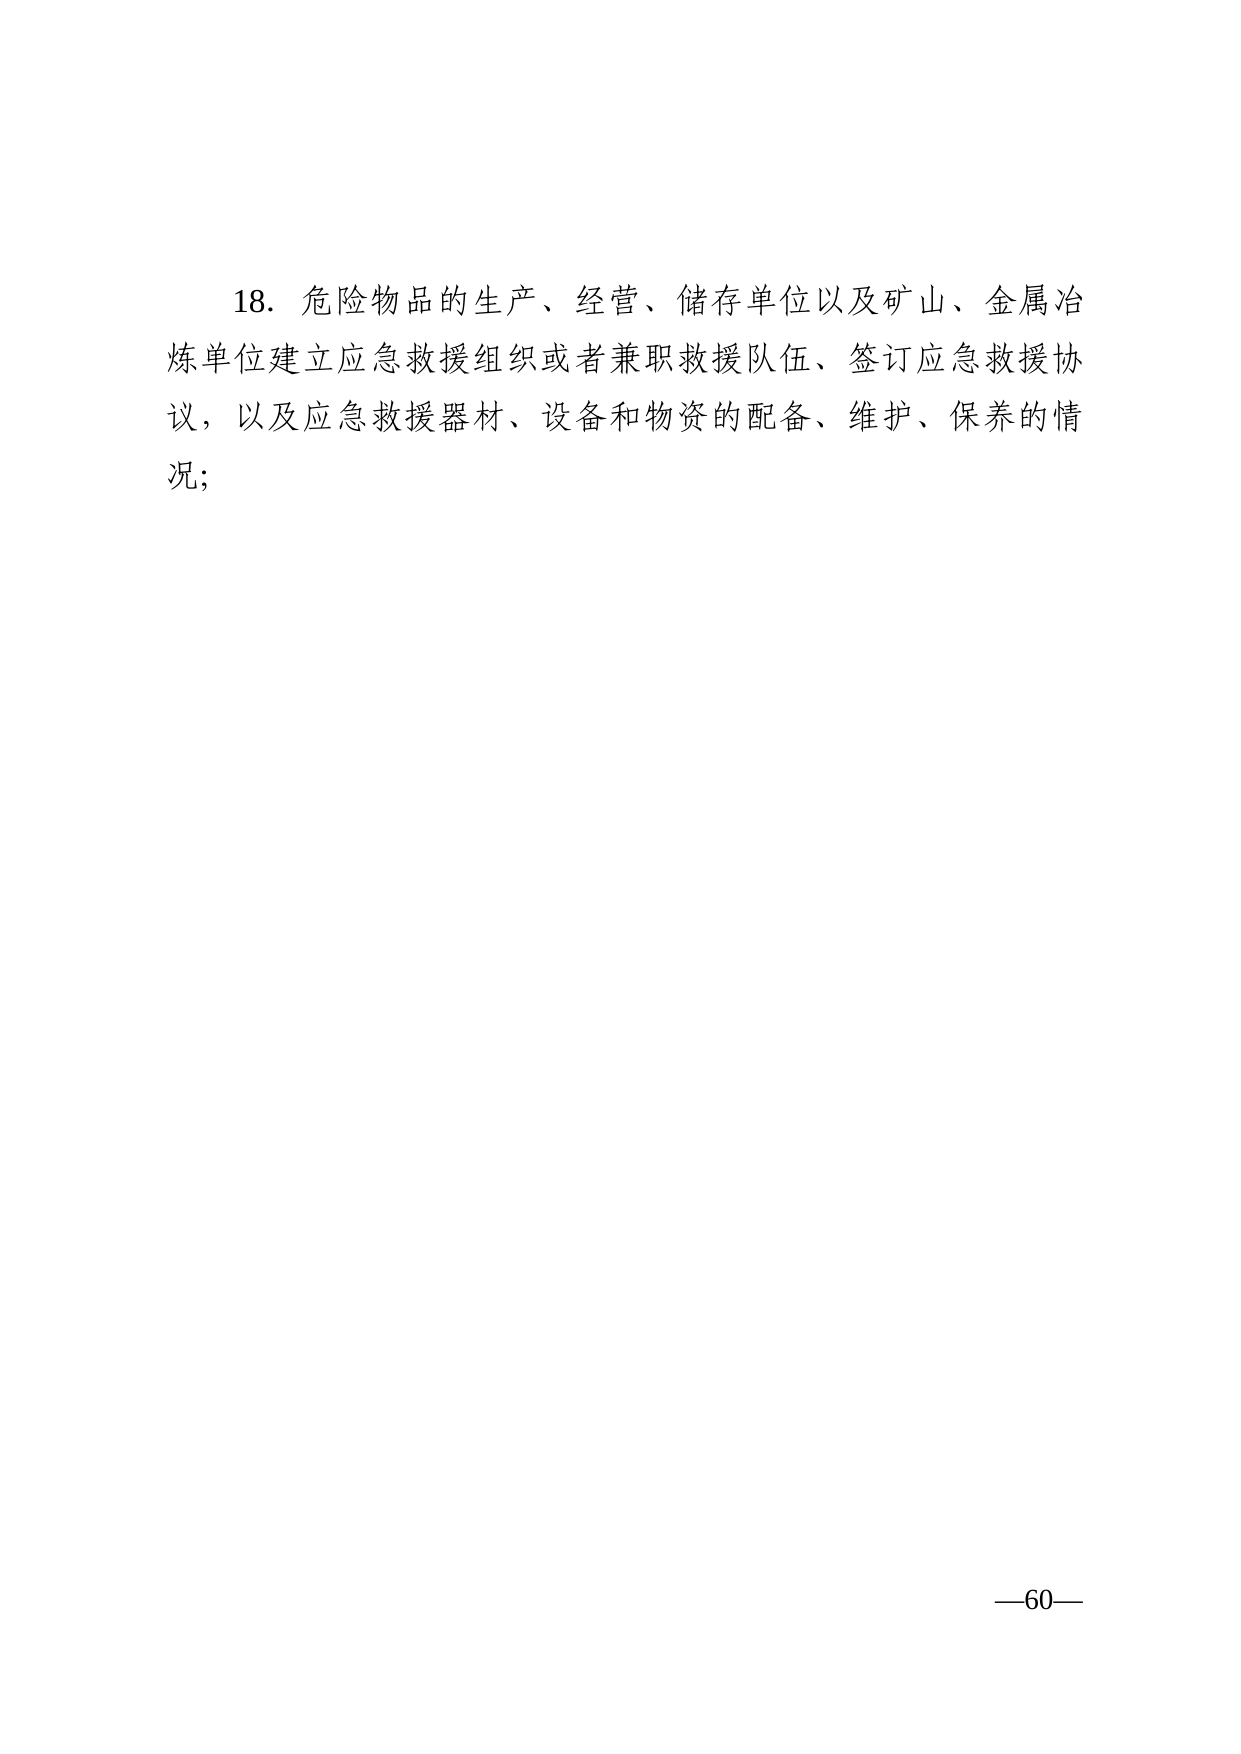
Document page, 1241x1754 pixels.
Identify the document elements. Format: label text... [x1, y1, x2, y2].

text 18．危险物品的生产、经营、储存单位以及矿山、金属冶炼单位建立应急救援组织或者兼职救援队伍、签订应急救援协议，以及应急救援器材、设备和物资的配备、维护、保养的情况； [165, 265, 1087, 499]
